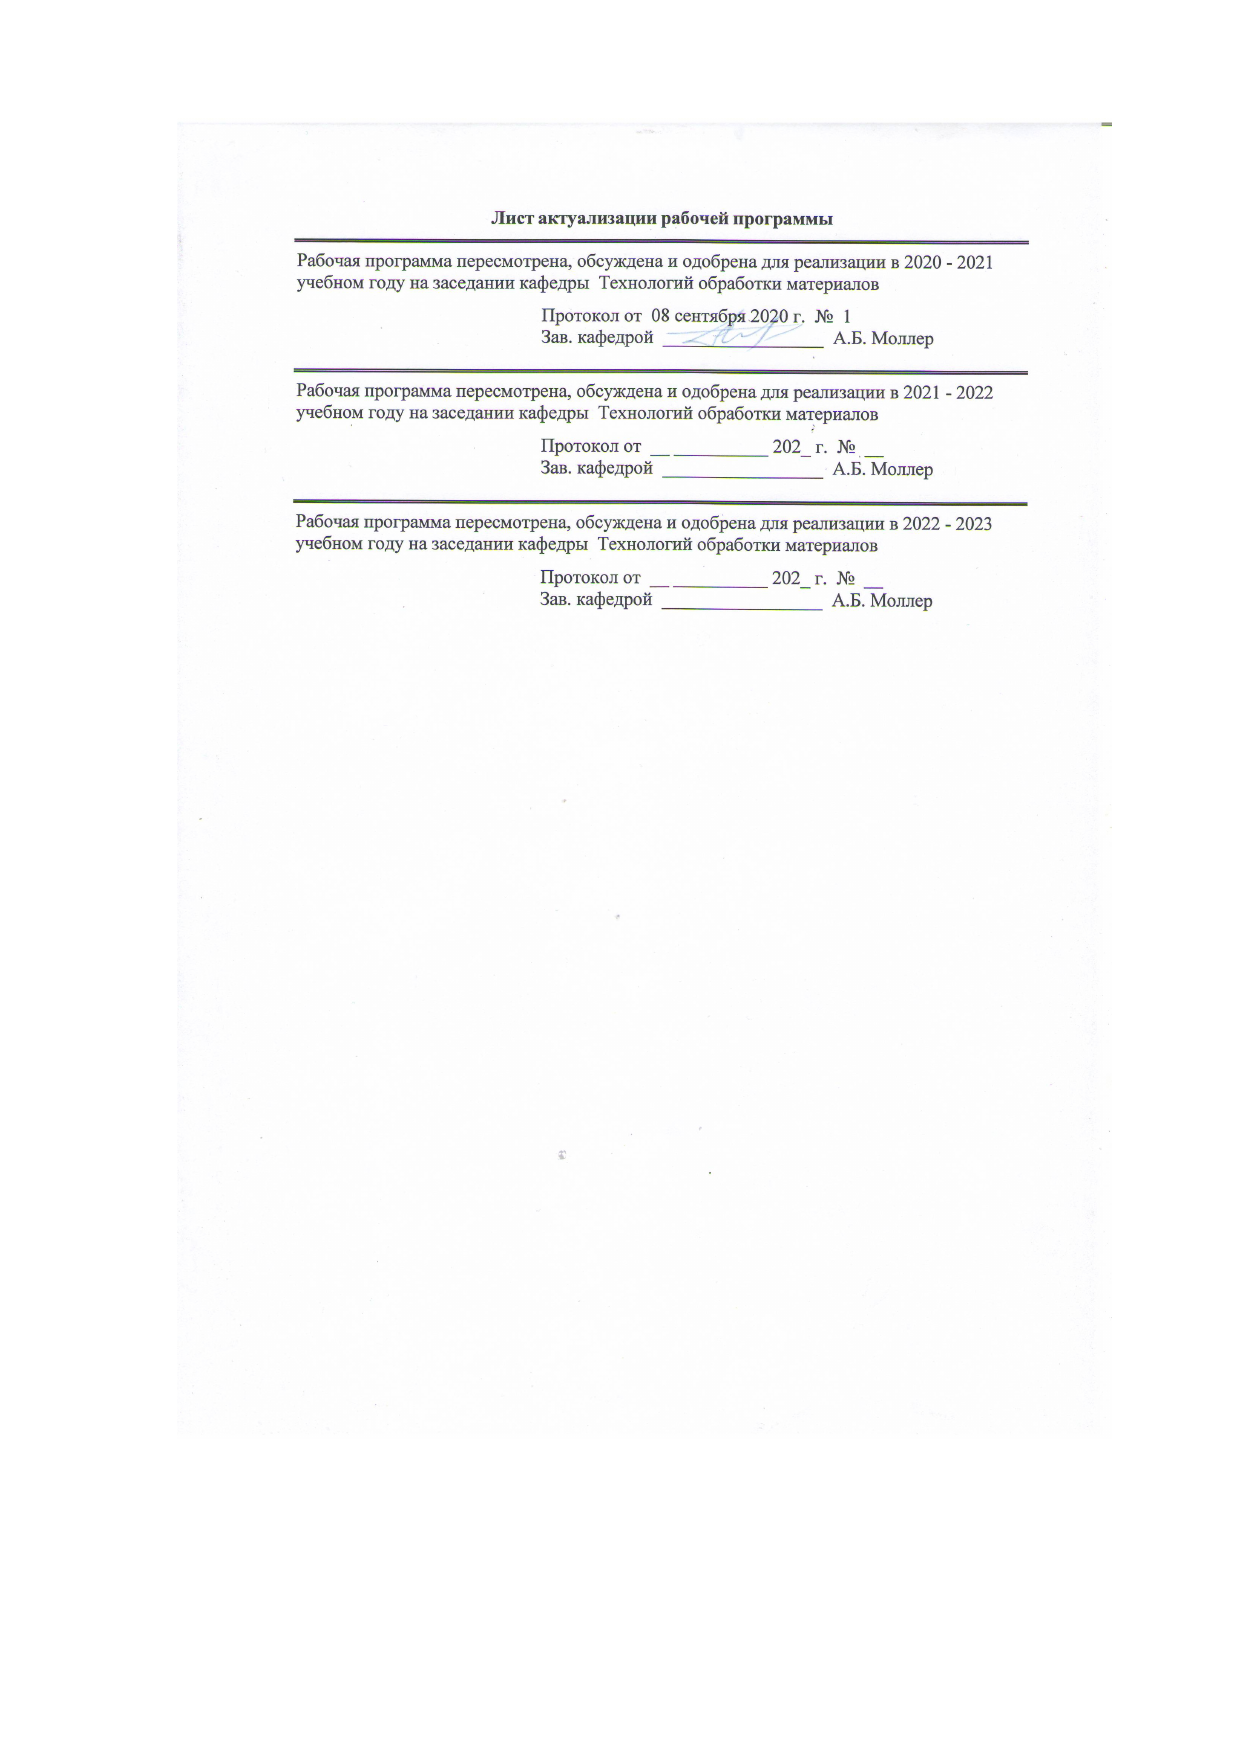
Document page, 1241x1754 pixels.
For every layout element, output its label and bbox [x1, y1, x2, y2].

picture [177, 118, 1112, 1439]
